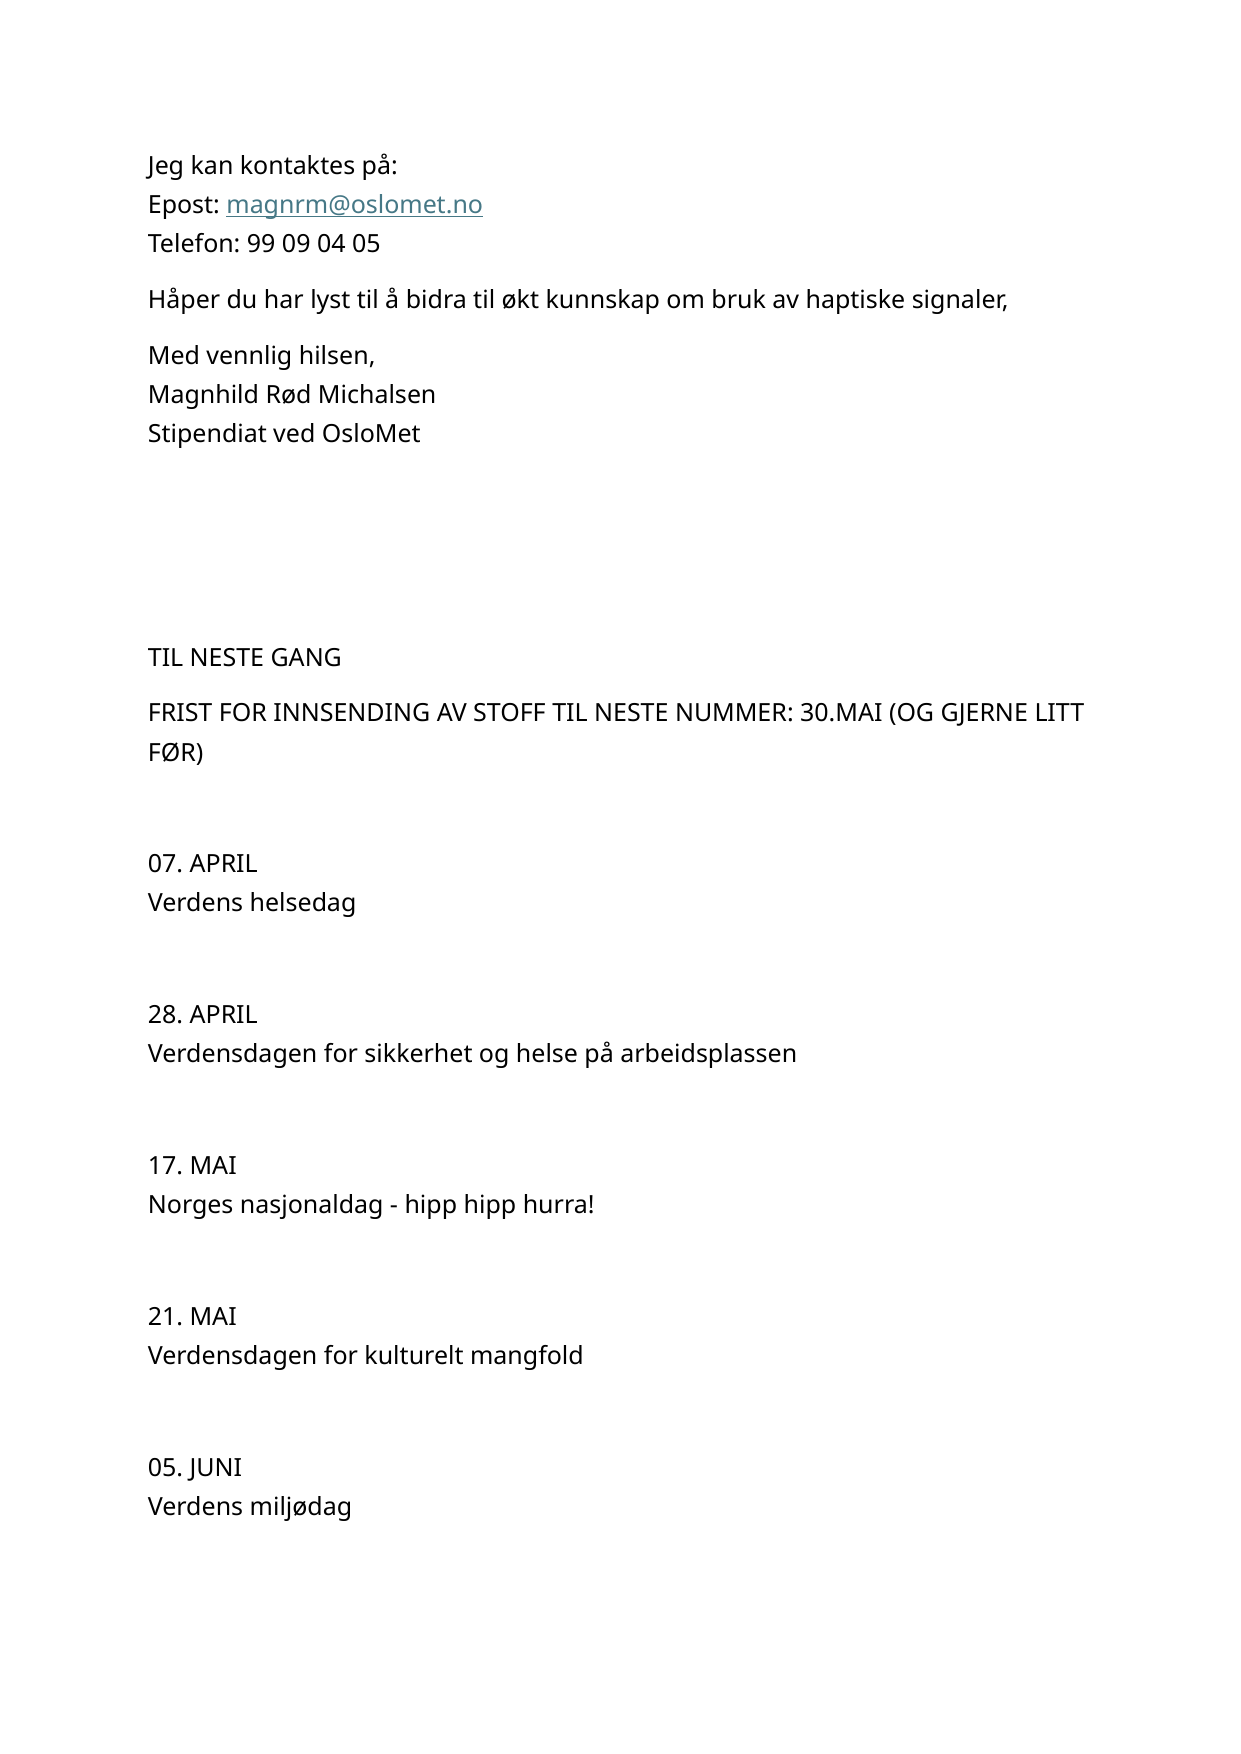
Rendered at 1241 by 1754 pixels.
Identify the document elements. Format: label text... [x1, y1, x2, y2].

text 28. APRIL Verdensdagen for sikkerhet og helse på arbeidsplassen [148, 997, 1093, 1070]
text 05. JUNI Verdens miljødag [148, 1449, 1093, 1522]
text Håper du har lyst til å bidra til økt kunnskap om bruk av haptiske signaler, [148, 282, 1093, 316]
text 17. MAI Norges nasjonaldag - hipp hipp hurra! [148, 1148, 1093, 1221]
text FRIST FOR INNSENDING AV STOFF TIL NESTE NUMMER: 30.MAI (OG GJERNE LITT FØR) [148, 695, 1093, 768]
text Med vennlig hilsen, Magnhild Rød Michalsen Stipendiat ved OsloMet [148, 338, 1093, 450]
text 21. MAI Verdensdagen for kulturelt mangfold [148, 1298, 1093, 1372]
text Jeg kan kontaktes på: Epost: magnrm@oslomet.no Telefon: 99 09 04 05 [148, 148, 1093, 260]
text 07. APRIL Verdens helsedag [148, 846, 1093, 919]
text TIL NESTE GANG [148, 639, 1093, 673]
